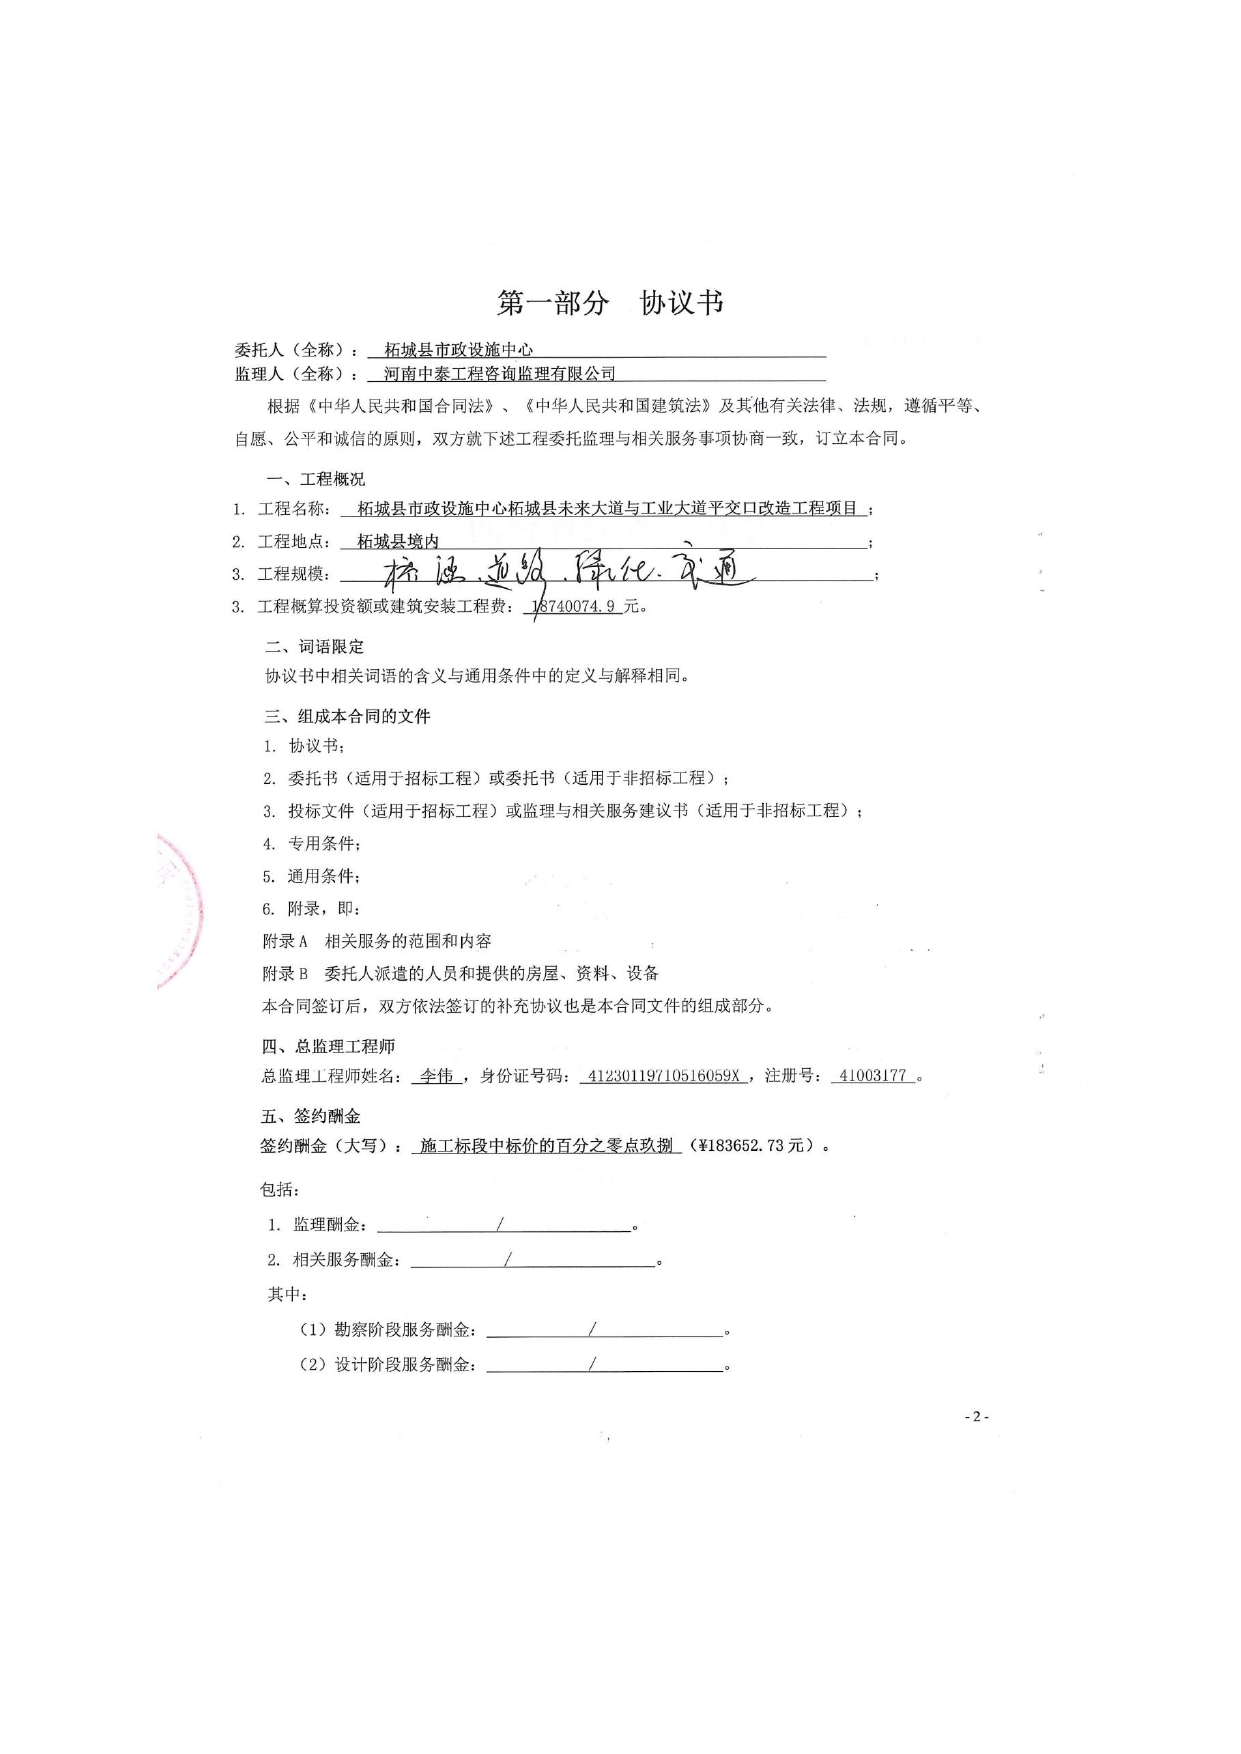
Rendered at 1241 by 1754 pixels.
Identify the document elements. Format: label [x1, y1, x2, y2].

picture [147, 162, 1093, 1504]
